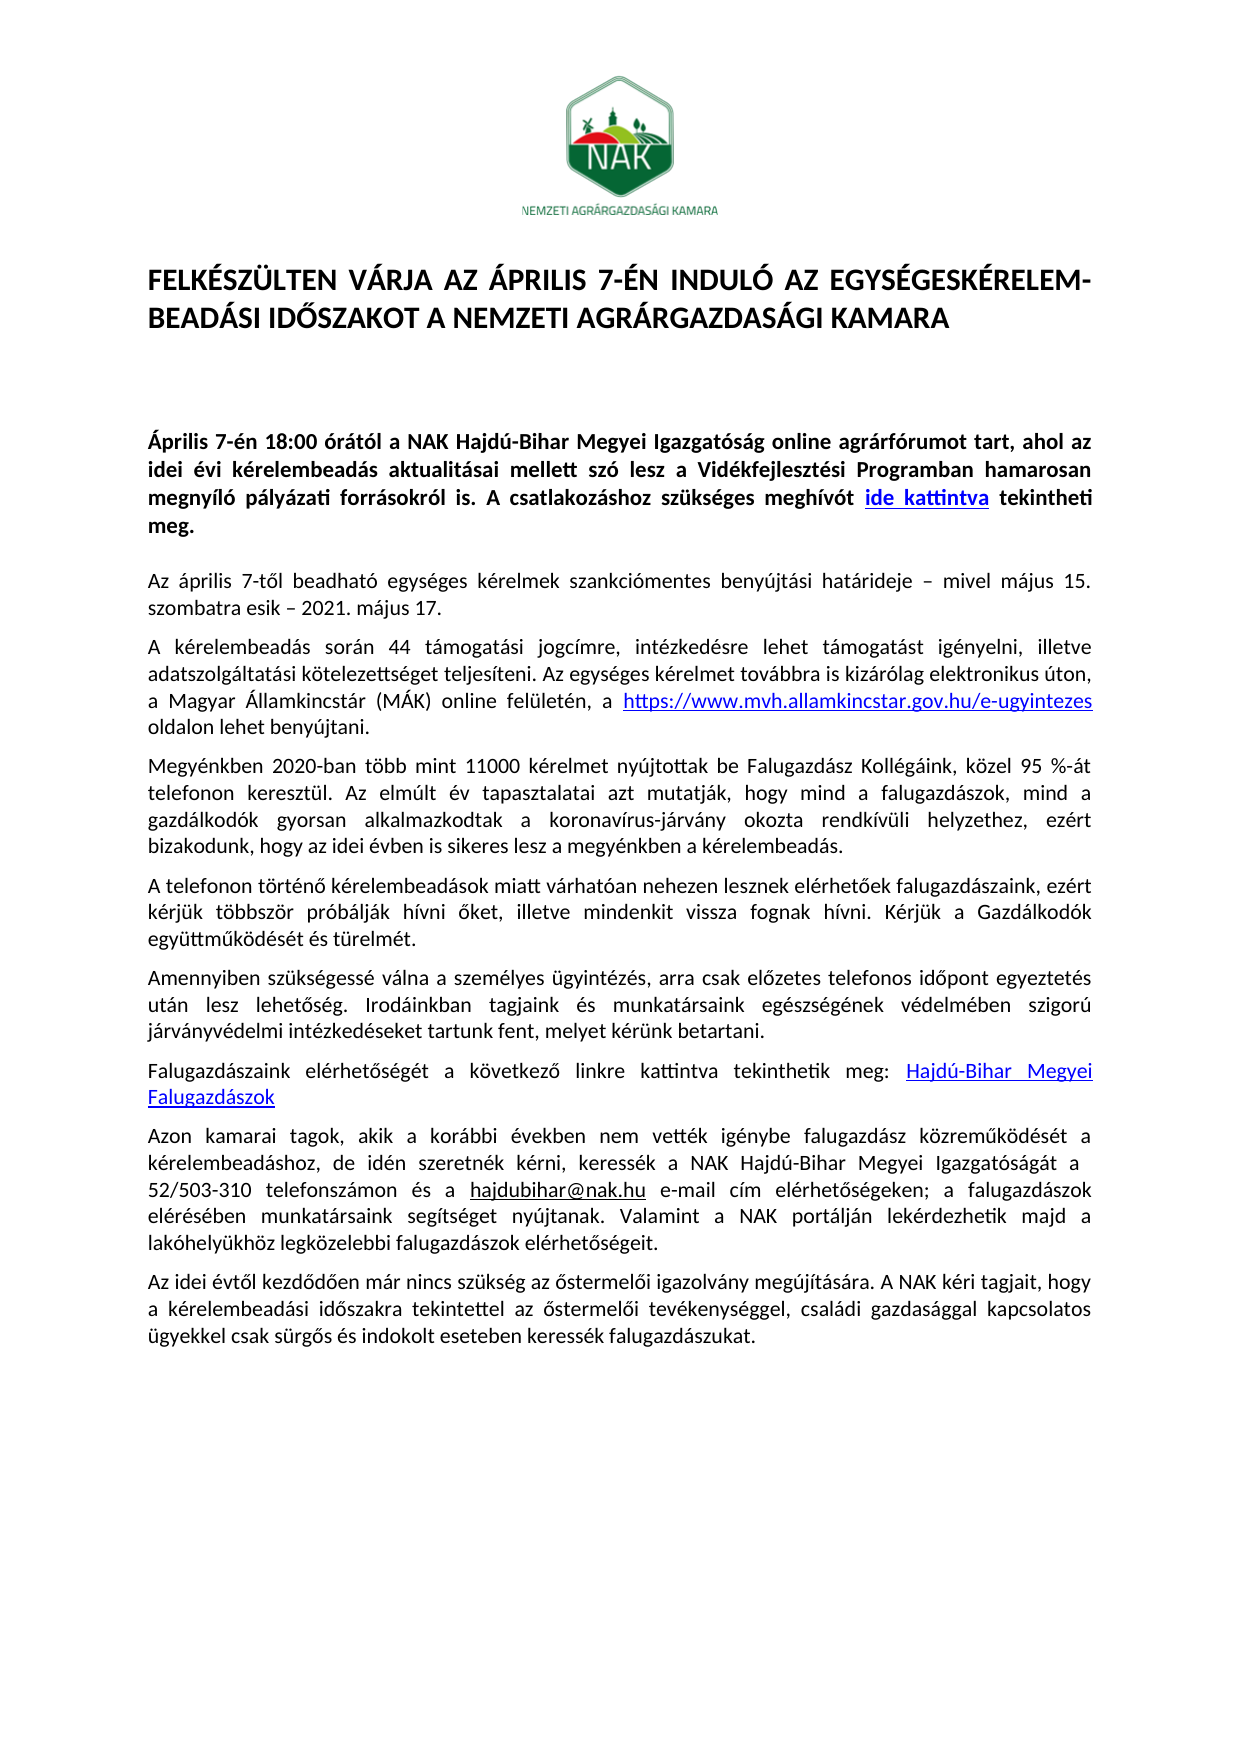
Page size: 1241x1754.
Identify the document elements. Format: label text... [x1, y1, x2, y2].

text A telefonon történő kérelembeadások miatt várhatóan nehezen lesznek elérhetőek falugazdászaink, ezért kérjük többször próbálják hívni őket, illetve mindenkit vissza fognak hívni. Kérjük a Gazdálkodók együttműködését és türelmét. [148, 872, 1093, 952]
text Megyénkben 2020-ban több mint 11000 kérelmet nyújtottak be Falugazdász Kollégáink, közel 95 %-át telefonon keresztül. Az elmúlt év tapasztalatai azt mutatják, hogy mind a falugazdászok, mind a gazdálkodók gyorsan alkalmazkodtak a koronavírus-járvány okozta rendkívüli helyzethez, ezért bizakodunk, hogy az idei évben is sikeres lesz a megyénkben a kérelembeadás. [148, 753, 1093, 859]
picture [522, 73, 718, 215]
text Azon kamarai tagok, akik a korábbi években nem vették igénybe falugazdász közreműködését a kérelembeadáshoz, de idén szeretnék kérni, keressék a NAK Hajdú-Bihar Megyei Igazgatóságát a 52/503-310 telefonszámon és a hajdubihar@nak.hu e-mail cím elérhetőségeken; a falugazdászok elérésében munkatársaink segítséget nyújtanak. Valamint a NAK portálján lekérdezhetik majd a lakóhelyükhöz legközelebbi falugazdászok elérhetőségeit. [148, 1123, 1093, 1256]
text Az április 7-től beadható egységes kérelmek szankciómentes benyújtási határideje – mivel május 15. szombatra esik – 2021. május 17. [148, 568, 1093, 621]
text A kérelembeadás során 44 támogatási jogcímre, intézkedésre lehet támogatást igényelni, illetve adatszolgáltatási kötelezettséget teljesíteni. Az egységes kérelmet továbbra is kizárólag elektronikus úton, a Magyar Államkincstár (MÁK) online felületén, a https://www.mvh.allamkincstar.gov.hu/e-ugyintezes oldalon lehet benyújtani. [148, 633, 1093, 740]
text Falugazdászaink elérhetőségét a következő linkre kattintva tekinthetik meg: Hajdú-Bihar Megyei Falugazdászok [148, 1057, 1093, 1110]
text FELKÉSZÜLTEN VÁRJA AZ ÁPRILIS 7-ÉN INDULÓ AZ EGYSÉGESKÉRELEM-BEADÁSI IDŐSZAKOT A NEMZETI AGRÁRGAZDASÁGI KAMARA [148, 260, 1093, 336]
text Az idei évtől kezdődően már nincs szükség az őstermelői igazolvány megújítására. A NAK kéri tagjait, hogy a kérelembeadási időszakra tekintettel az őstermelői tevékenységgel, családi gazdasággal kapcsolatos ügyekkel csak sürgős és indokolt eseteben keressék falugazdászukat. [148, 1268, 1093, 1348]
text Április 7-én 18:00 órától a NAK Hajdú-Bihar Megyei Igazgatóság online agrárfórumot tart, ahol az idei évi kérelembeadás aktualitásai mellett szó lesz a Vidékfejlesztési Programban hamarosan megnyíló pályázati forrásokról is. A csatlakozáshoz szükséges meghívót ide kattintva tekintheti meg. [148, 427, 1093, 539]
text Amennyiben szükségessé válna a személyes ügyintézés, arra csak előzetes telefonos időpont egyeztetés után lesz lehetőség. Irodáinkban tagjaink és munkatársaink egészségének védelmében szigorú járványvédelmi intézkedéseket tartunk fent, melyet kérünk betartani. [148, 964, 1093, 1044]
